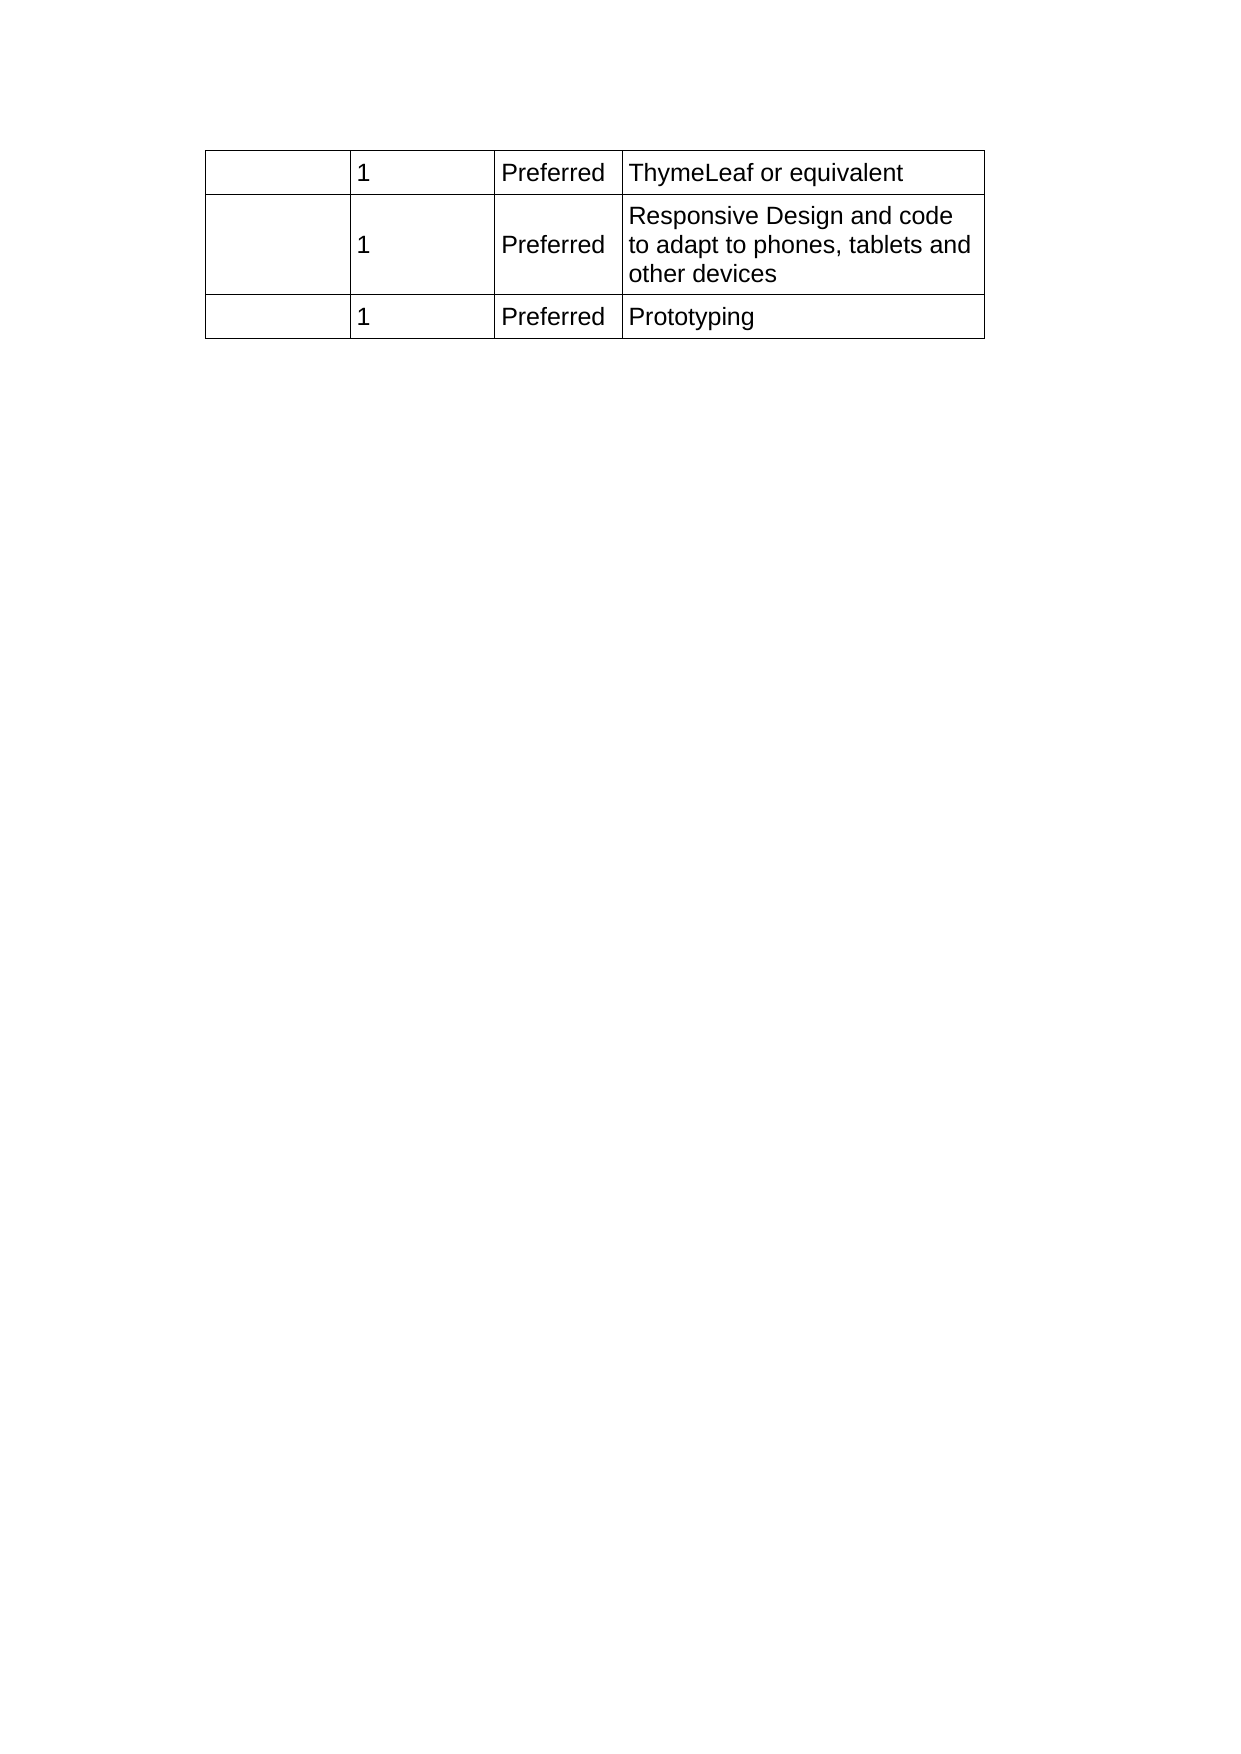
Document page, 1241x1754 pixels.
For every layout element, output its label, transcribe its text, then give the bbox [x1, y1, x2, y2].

table_cell Preferred [495, 195, 622, 294]
table_cell 1 [351, 151, 494, 194]
table_cell [206, 195, 350, 294]
table_cell 1 [351, 195, 494, 294]
table_cell ThymeLeaf or equivalent [623, 151, 984, 194]
table_cell 1 [351, 295, 494, 338]
table_cell Preferred [495, 151, 622, 194]
table_cell Prototyping [623, 295, 984, 338]
table_cell [206, 151, 350, 194]
table_cell [206, 295, 350, 338]
table_cell Responsive Design and code to adapt to phones, tablets and other devices [623, 195, 984, 294]
table_cell Preferred [495, 295, 622, 338]
